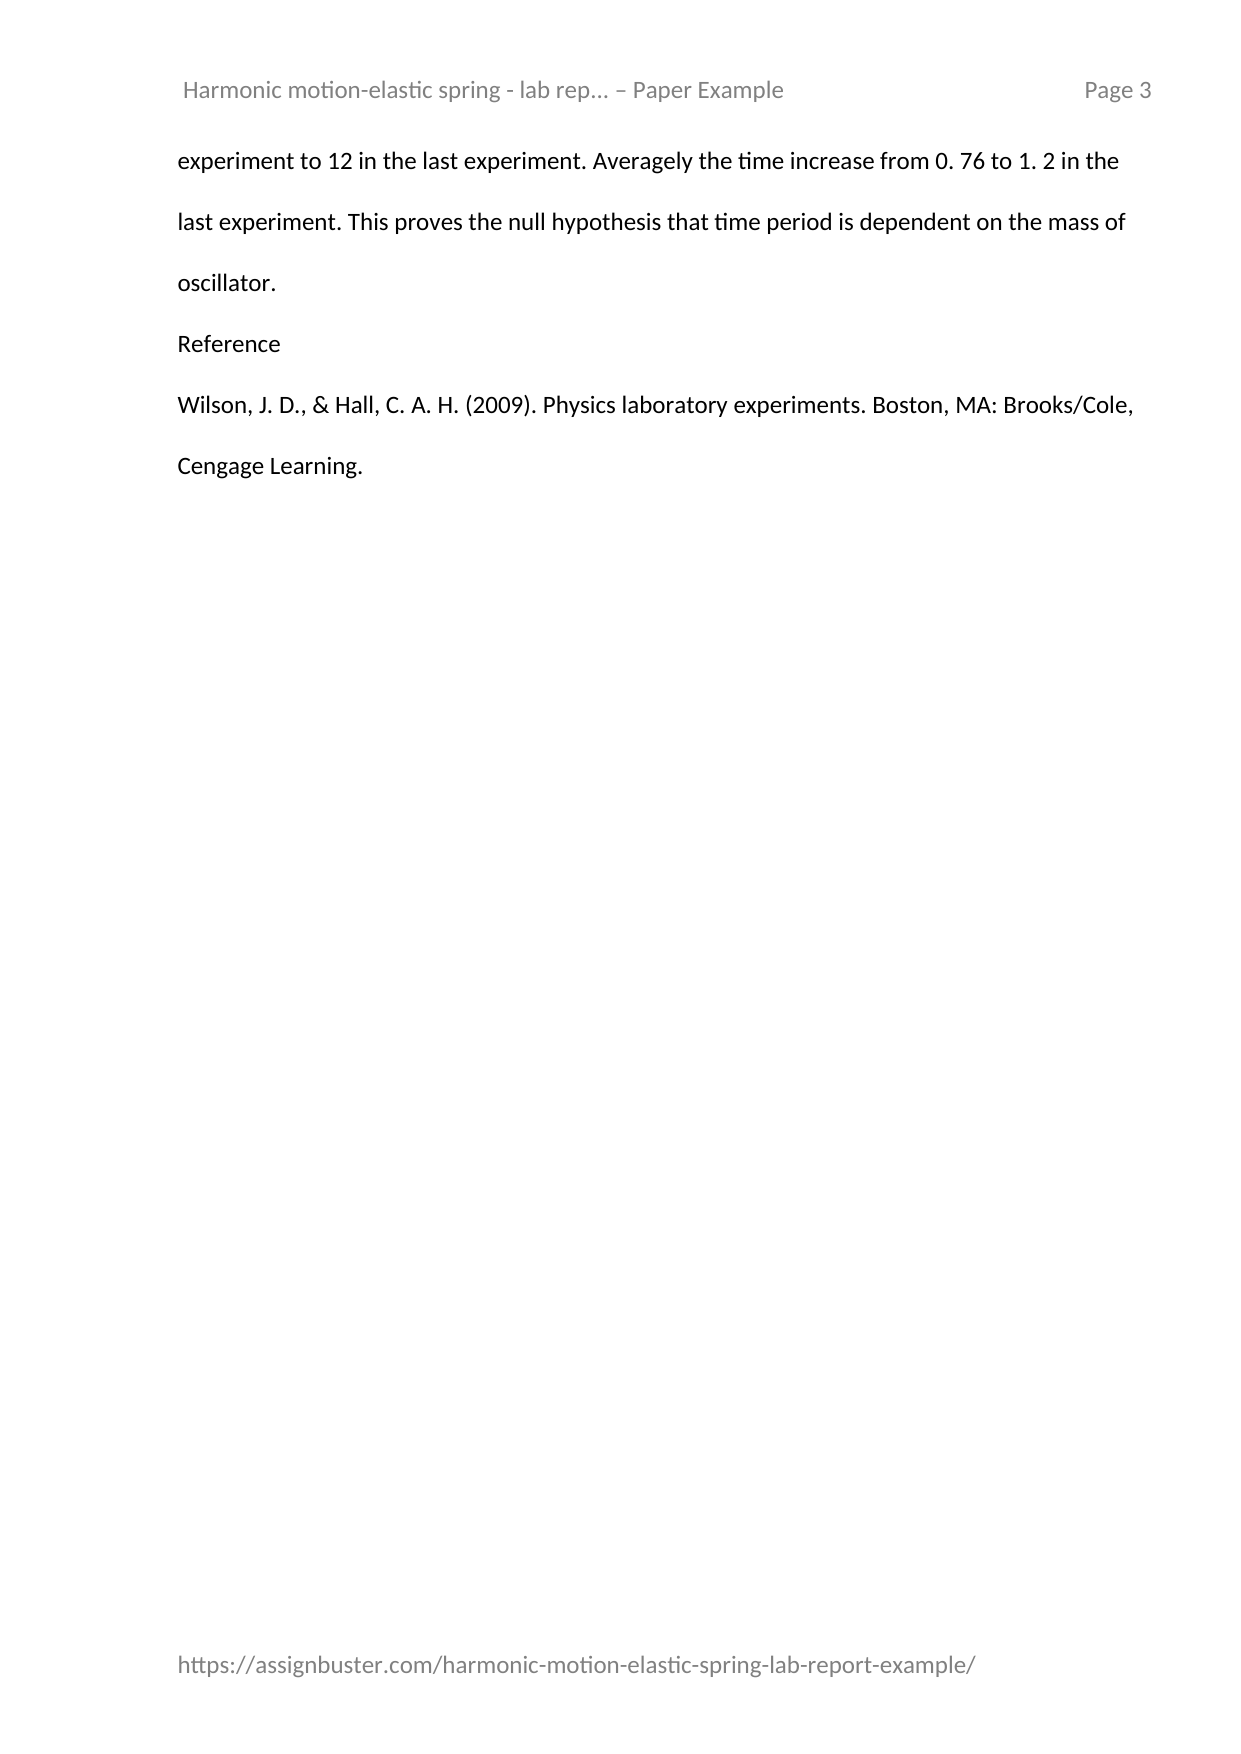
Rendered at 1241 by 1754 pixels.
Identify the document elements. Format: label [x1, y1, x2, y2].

text [177, 145, 1152, 481]
